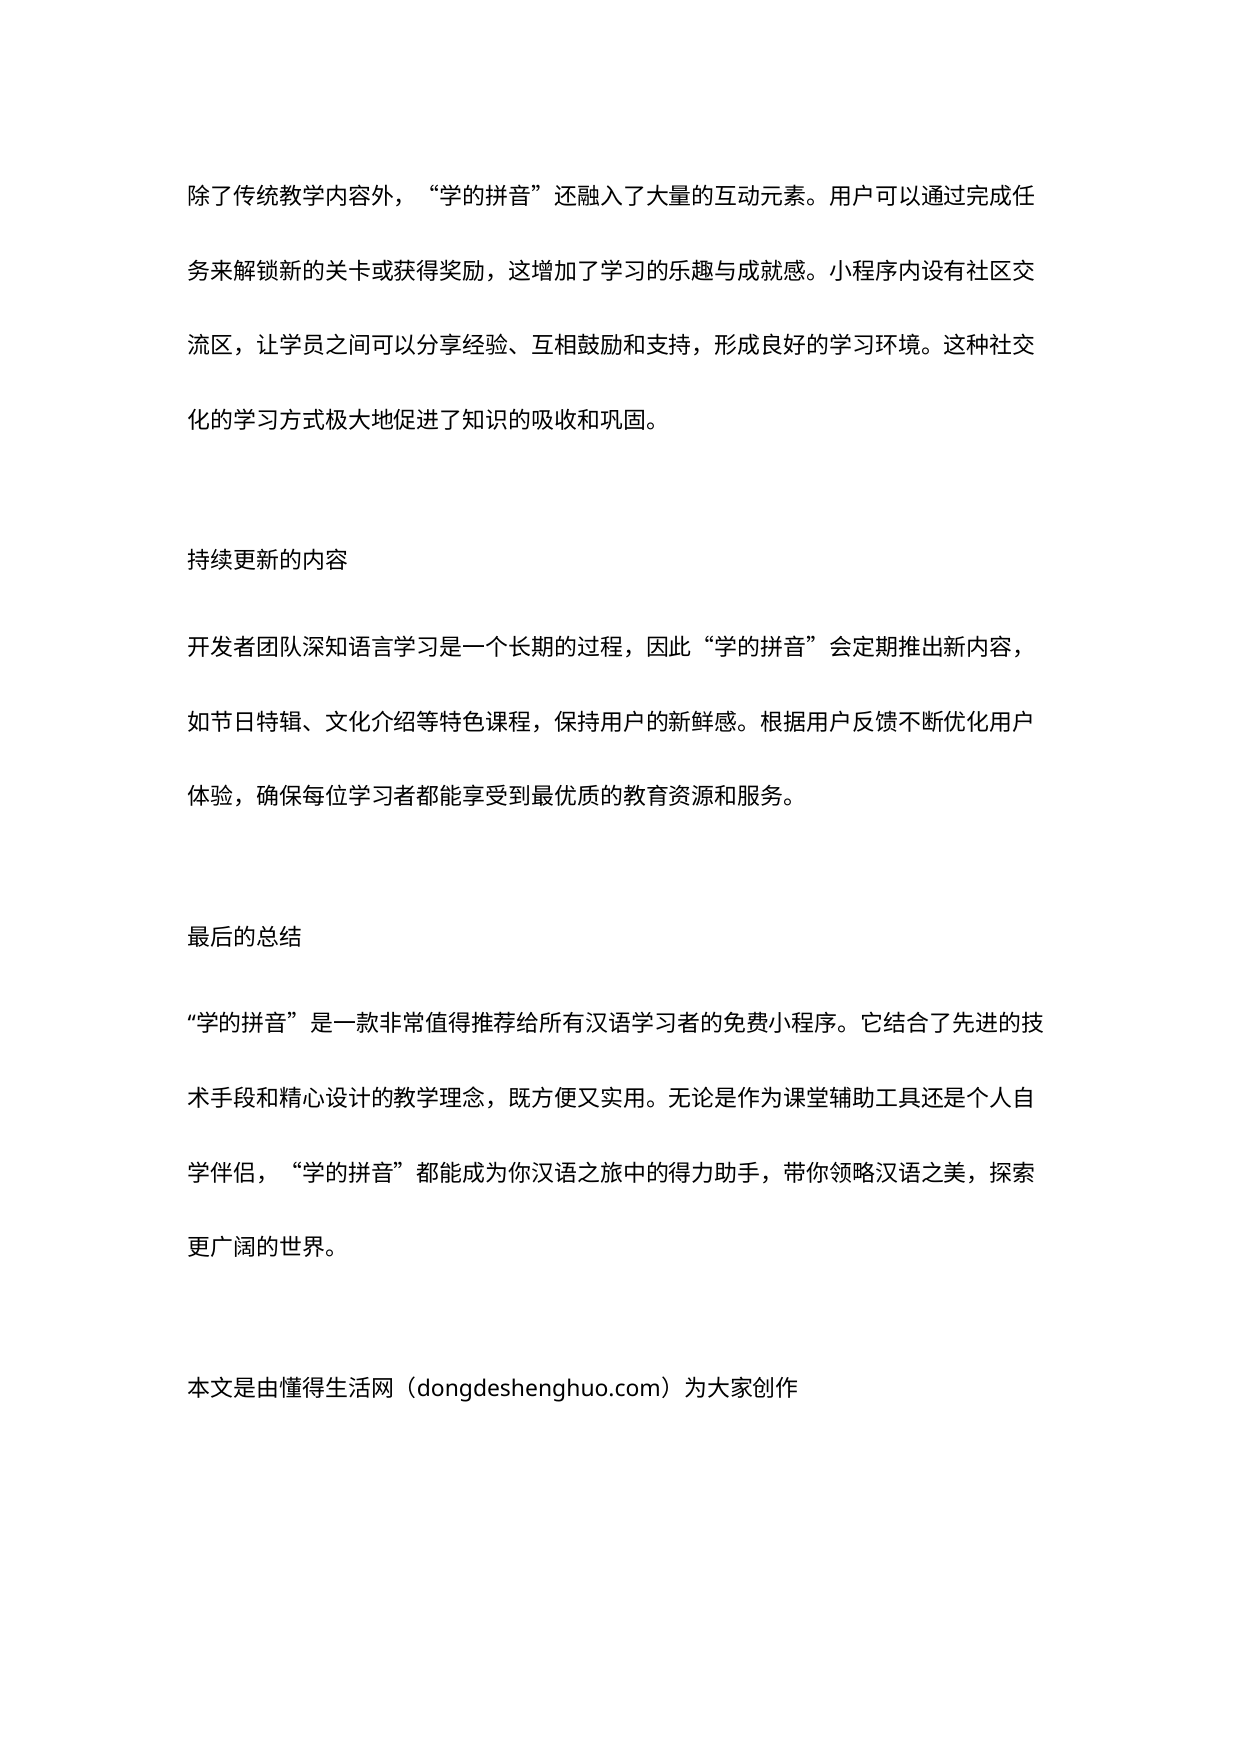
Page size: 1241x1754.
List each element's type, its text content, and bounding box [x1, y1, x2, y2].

text 本文是由懂得生活网（dongdeshenghuo.com）为大家创作 [187, 1354, 1053, 1419]
text 最后的总结 [187, 903, 1053, 968]
text “学的拼音”是一款非常值得推荐给所有汉语学习者的免费小程序。它结合了先进的技术手段和精心设计的教学理念，既方便又实用。无论是作为课堂辅助工具还是个人自学伴侣，“学的拼音”都能成为你汉语之旅中的得力助手，带你领略汉语之美，探索更广阔的世界。 [187, 989, 1053, 1278]
text 持续更新的内容 [187, 526, 1053, 591]
text 除了传统教学内容外，“学的拼音”还融入了大量的互动元素。用户可以通过完成任务来解锁新的关卡或获得奖励，这增加了学习的乐趣与成就感。小程序内设有社区交流区，让学员之间可以分享经验、互相鼓励和支持，形成良好的学习环境。这种社交化的学习方式极大地促进了知识的吸收和巩固。 [187, 162, 1053, 451]
text 开发者团队深知语言学习是一个长期的过程，因此“学的拼音”会定期推出新内容，如节日特辑、文化介绍等特色课程，保持用户的新鲜感。根据用户反馈不断优化用户体验，确保每位学习者都能享受到最优质的教育资源和服务。 [187, 613, 1053, 827]
